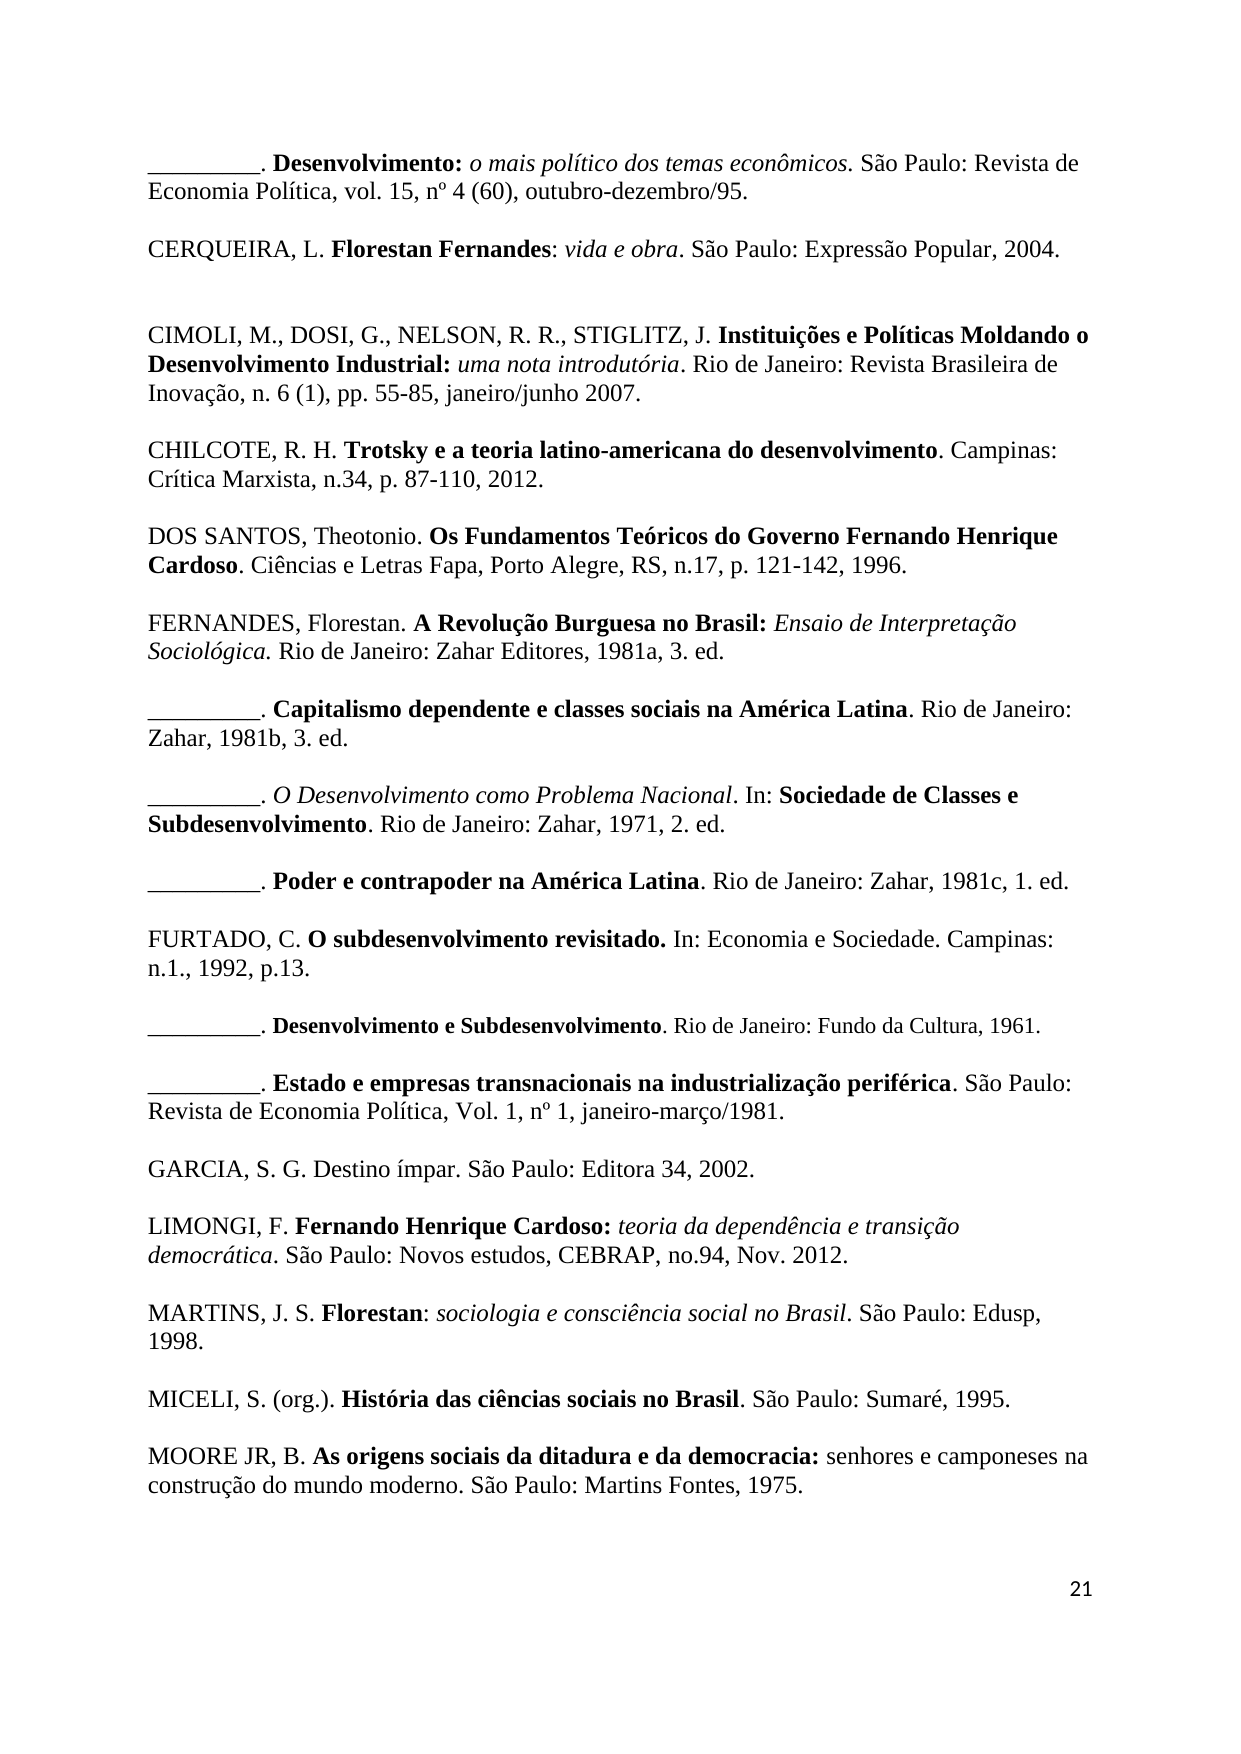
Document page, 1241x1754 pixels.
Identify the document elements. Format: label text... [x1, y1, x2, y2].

text _________. Desenvolvimento: o mais político dos temas econômicos. São Paulo: Revista de Economia Política, vol. 15, nº 4 (60), outubro-dezembro/95. [148, 148, 1092, 205]
text _________. Estado e empresas transnacionais na industrialização periférica. São Paulo: Revista de Economia Política, Vol. 1, nº 1, janeiro-março/1981. [148, 1068, 1092, 1125]
text GARCIA, S. G. Destino ímpar. São Paulo: Editora 34, 2002. [148, 1154, 1092, 1183]
text CIMOLI, M., DOSI, G., NELSON, R. R., STIGLITZ, J. Instituições e Políticas Moldando o Desenvolvimento Industrial: uma nota introdutória. Rio de Janeiro: Revista Brasileira de Inovação, n. 6 (1), pp. 55-85, janeiro/junho 2007. [148, 320, 1092, 406]
text CHILCOTE, R. H. Trotsky e a teoria latino-americana do desenvolvimento. Campinas: Crítica Marxista, n.34, p. 87-110, 2012. [148, 435, 1092, 493]
text DOS SANTOS, Theotonio. Os Fundamentos Teóricos do Governo Fernando Henrique Cardoso. Ciências e Letras Fapa, Porto Alegre, RS, n.17, p. 121-142, 1996. [148, 521, 1092, 579]
text MARTINS, J. S. Florestan: sociologia e consciência social no Brasil. São Paulo: Edusp, 1998. [148, 1298, 1092, 1355]
text _________. Desenvolvimento e Subdesenvolvimento. Rio de Janeiro: Fundo da Cultura, 1961. [148, 1010, 1092, 1039]
text _________. Capitalismo dependente e classes sociais na América Latina. Rio de Janeiro: Zahar, 1981b, 3. ed. [148, 694, 1092, 751]
text FURTADO, C. O subdesenvolvimento revisitado. In: Economia e Sociedade. Campinas: n.1., 1992, p.13. [148, 924, 1092, 981]
text _________. O Desenvolvimento como Problema Nacional. In: Sociedade de Classes e Subdesenvolvimento. Rio de Janeiro: Zahar, 1971, 2. ed. [148, 780, 1092, 838]
text FERNANDES, Florestan. A Revolução Burguesa no Brasil: Ensaio de Interpretação Sociológica. Rio de Janeiro: Zahar Editores, 1981a, 3. ed. [148, 608, 1092, 665]
text MICELI, S. (org.). História das ciências sociais no Brasil. São Paulo: Sumaré, 1995. [148, 1384, 1092, 1413]
text LIMONGI, F. Fernando Henrique Cardoso: teoria da dependência e transição democrática. São Paulo: Novos estudos, CEBRAP, no.94, Nov. 2012. [148, 1211, 1092, 1269]
text _________. Poder e contrapoder na América Latina. Rio de Janeiro: Zahar, 1981c, 1. ed. [148, 866, 1092, 895]
text MOORE JR, B. As origens sociais da ditadura e da democracia: senhores e camponeses na construção do mundo moderno. São Paulo: Martins Fontes, 1975. [148, 1441, 1092, 1499]
text CERQUEIRA, L. Florestan Fernandes: vida e obra. São Paulo: Expressão Popular, 2004. [148, 234, 1092, 263]
